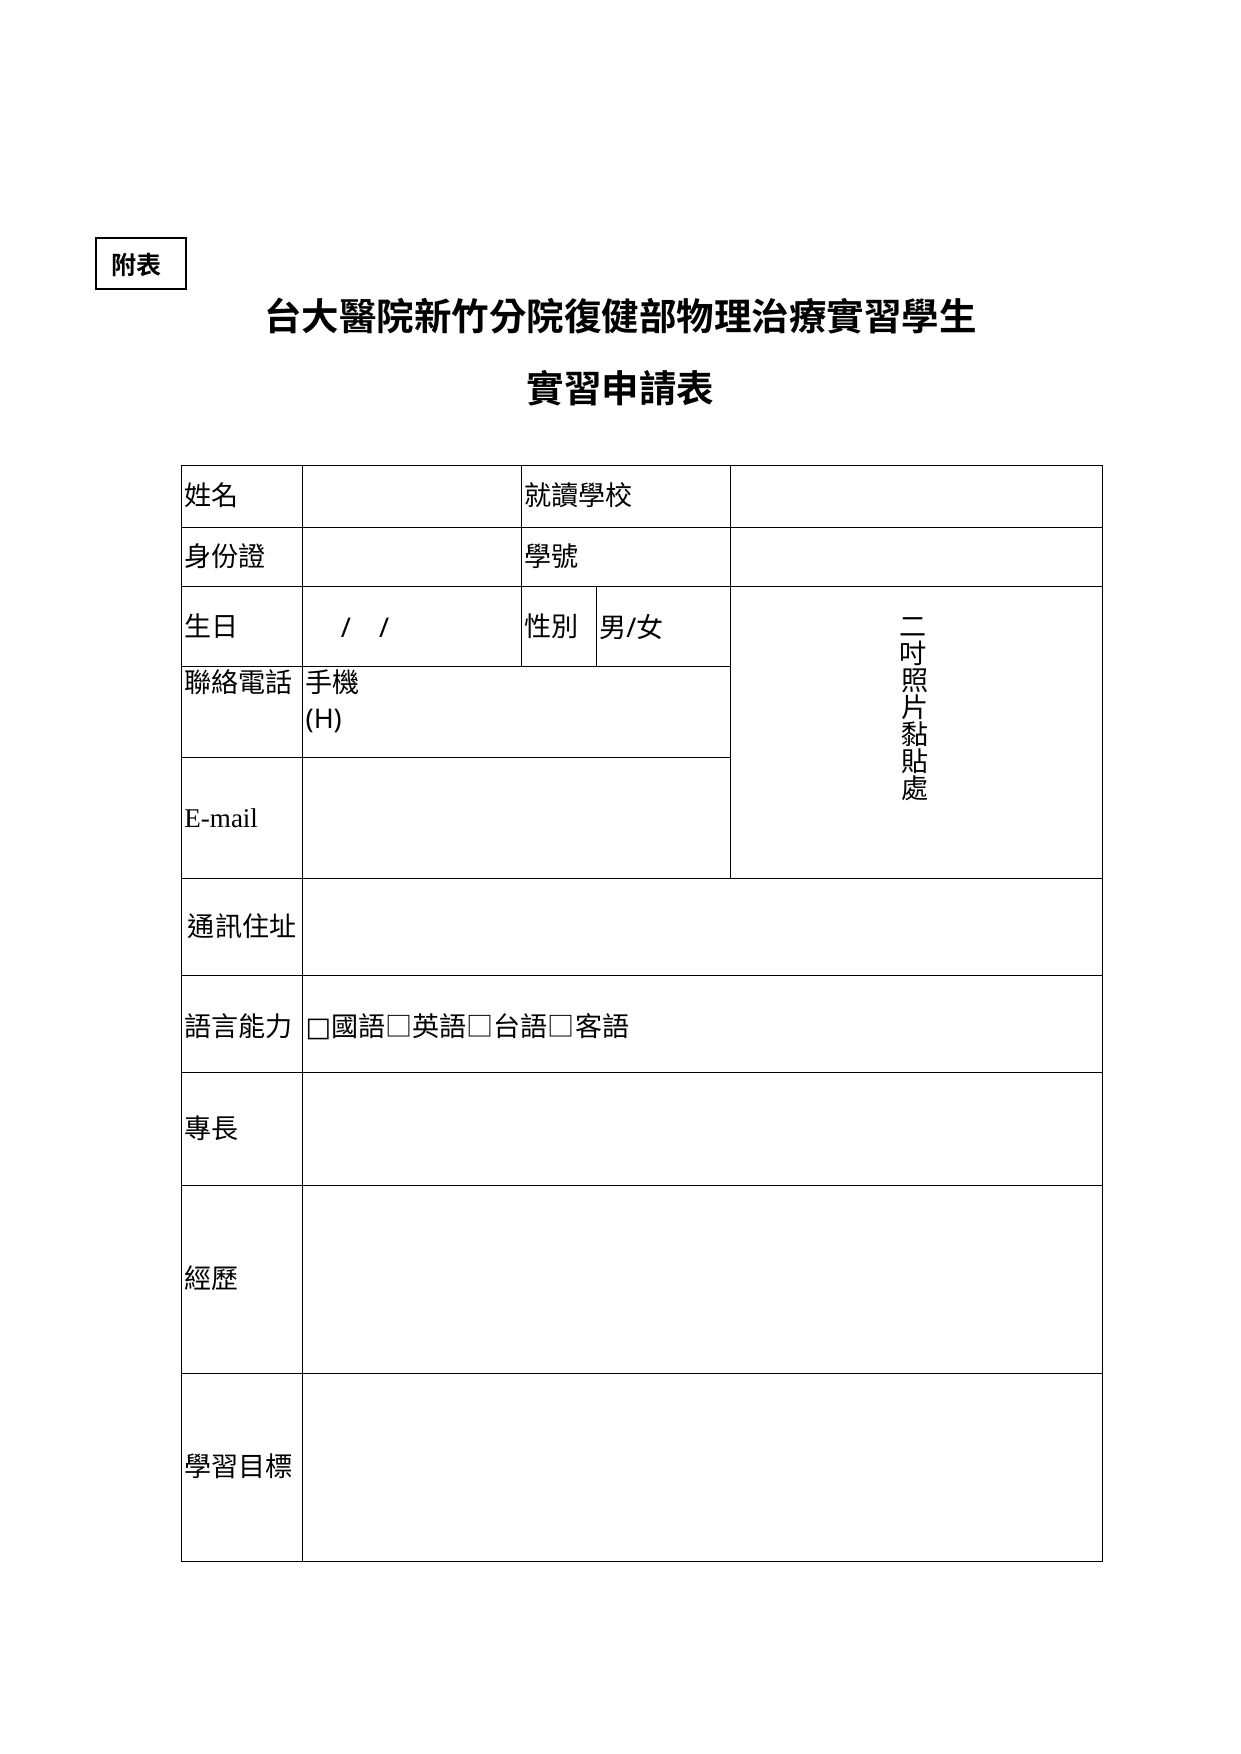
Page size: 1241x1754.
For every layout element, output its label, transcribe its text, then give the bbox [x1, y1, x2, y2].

table_header 姓名 [182, 466, 302, 527]
table_cell 聯絡電話 [182, 667, 302, 757]
table_header [303, 466, 521, 527]
table_cell 性別 [522, 587, 596, 666]
table_cell E-mail [182, 758, 302, 878]
table_cell [303, 1073, 1102, 1185]
table_header 就讀學校 [522, 466, 730, 527]
table_cell 生日 [182, 587, 302, 666]
table_cell 專長 [182, 1073, 302, 1185]
table_cell □國語□英語□台語□客語 [303, 976, 1102, 1072]
table_cell 通訊住址 [182, 879, 302, 975]
table_cell 男/女 [597, 587, 730, 666]
text 實習申請表 [187, 352, 1053, 427]
table_cell 學號 [522, 528, 730, 586]
table_cell [303, 879, 1102, 975]
table_header [731, 466, 1102, 527]
table_cell [303, 1374, 1102, 1561]
table_cell 經歷 [182, 1186, 302, 1373]
table_cell [731, 528, 1102, 586]
table_cell 語言能力 [182, 976, 302, 1072]
table_cell / / [303, 587, 521, 666]
table_cell 手機 (H) [303, 667, 730, 757]
text 台大醫院新竹分院復健部物理治療實習學生 [187, 277, 1053, 352]
table_cell 二吋照片黏貼處 [731, 587, 1102, 878]
table_cell [303, 528, 521, 586]
table_cell [303, 1186, 1102, 1373]
table_cell [303, 758, 730, 878]
table_cell 學習目標 [182, 1374, 302, 1561]
table_cell 身份證 [182, 528, 302, 586]
